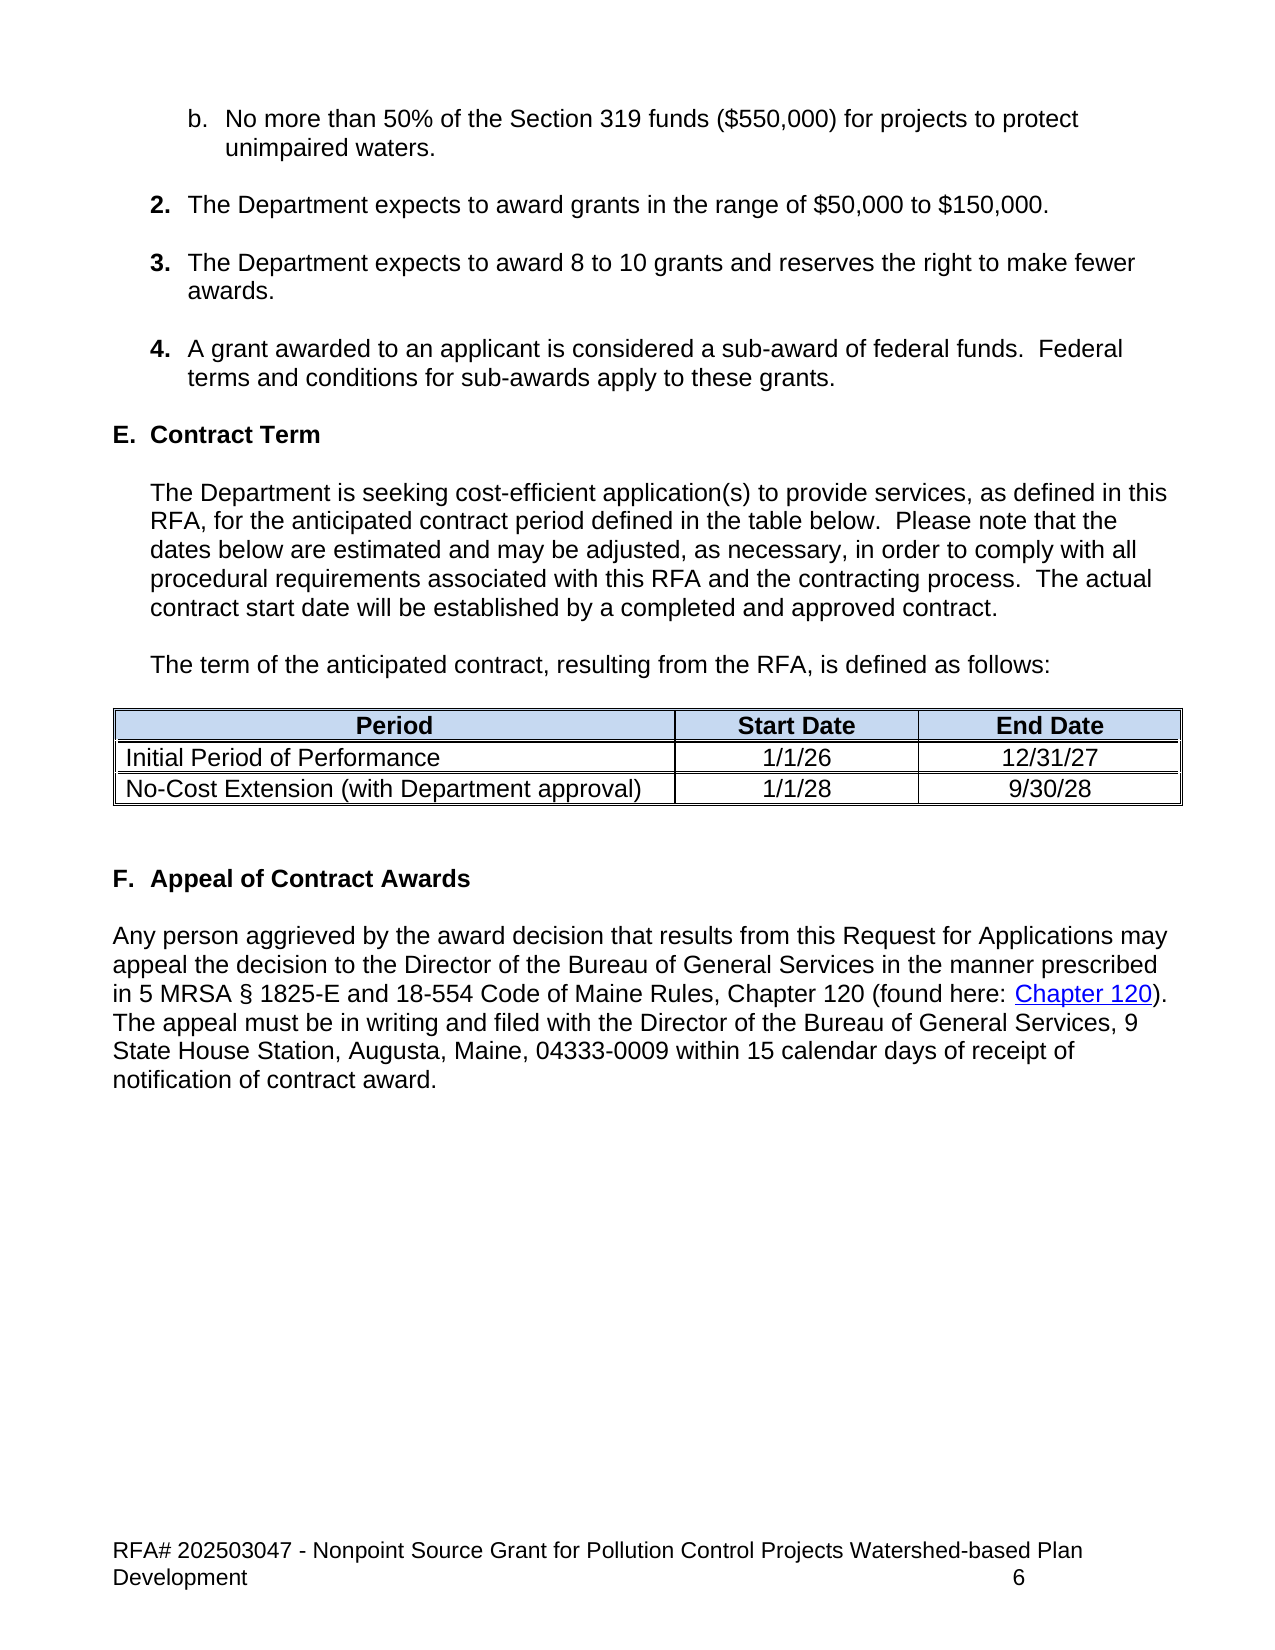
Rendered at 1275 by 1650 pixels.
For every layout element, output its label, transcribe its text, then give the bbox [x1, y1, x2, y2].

table_cell 9/30/28 [919, 771, 1181, 803]
list Contract Term [112, 420, 1181, 449]
table_cell No-Cost Extension (with Department approval) [114, 771, 674, 803]
table_header Period [116, 711, 674, 739]
table_header End Date [919, 711, 1180, 739]
table_cell 1/1/26 [676, 743, 918, 771]
table_header Start Date [676, 711, 918, 739]
table_cell 1/1/28 [676, 774, 918, 803]
text Any person aggrieved by the award decision that results from this Request for Applications may appeal the decision to the Director of the Bureau of General Services in the manner prescribed in 5 MRSA § 1825-E and 18-554 Code of Maine Rules, Chapter 120 (found here: Chapter 120). The appeal must be in writing and filed with the Director of the Bureau of General Services, 9 State House Station, Augusta, Maine, 04333-0009 within 15 calendar days of receipt of notification of contract award. [112, 921, 1181, 1094]
list A grant awarded to an applicant is considered a sub-award of federal funds. Federal terms and conditions for sub-awards apply to these grants. [150, 334, 1181, 391]
table_cell 12/31/27 [919, 739, 1181, 771]
list The term of the anticipated contract, resulting from the RFA, is defined as follows: [150, 650, 1181, 679]
list Appeal of Contract Awards [112, 864, 1181, 892]
list The Department is seeking cost-efficient application(s) to provide services, as defined in this RFA, for the anticipated contract period defined in the table below. Please note that the dates below are estimated and may be adjusted, as necessary, in order to comply with all procedural requirements associated with this RFA and the contracting process. The actual contract start date will be established by a completed and approved contract. [150, 477, 1181, 621]
list The Department expects to award grants in the range of $50,000 to $150,000. [150, 190, 1181, 219]
list No more than 50% of the Section 319 funds ($550,000) for projects to protect unimpaired waters. [187, 104, 1181, 161]
table_cell Initial Period of Performance [114, 739, 674, 771]
list The Department expects to award 8 to 10 grants and reserves the right to make fewer awards. [150, 247, 1181, 305]
